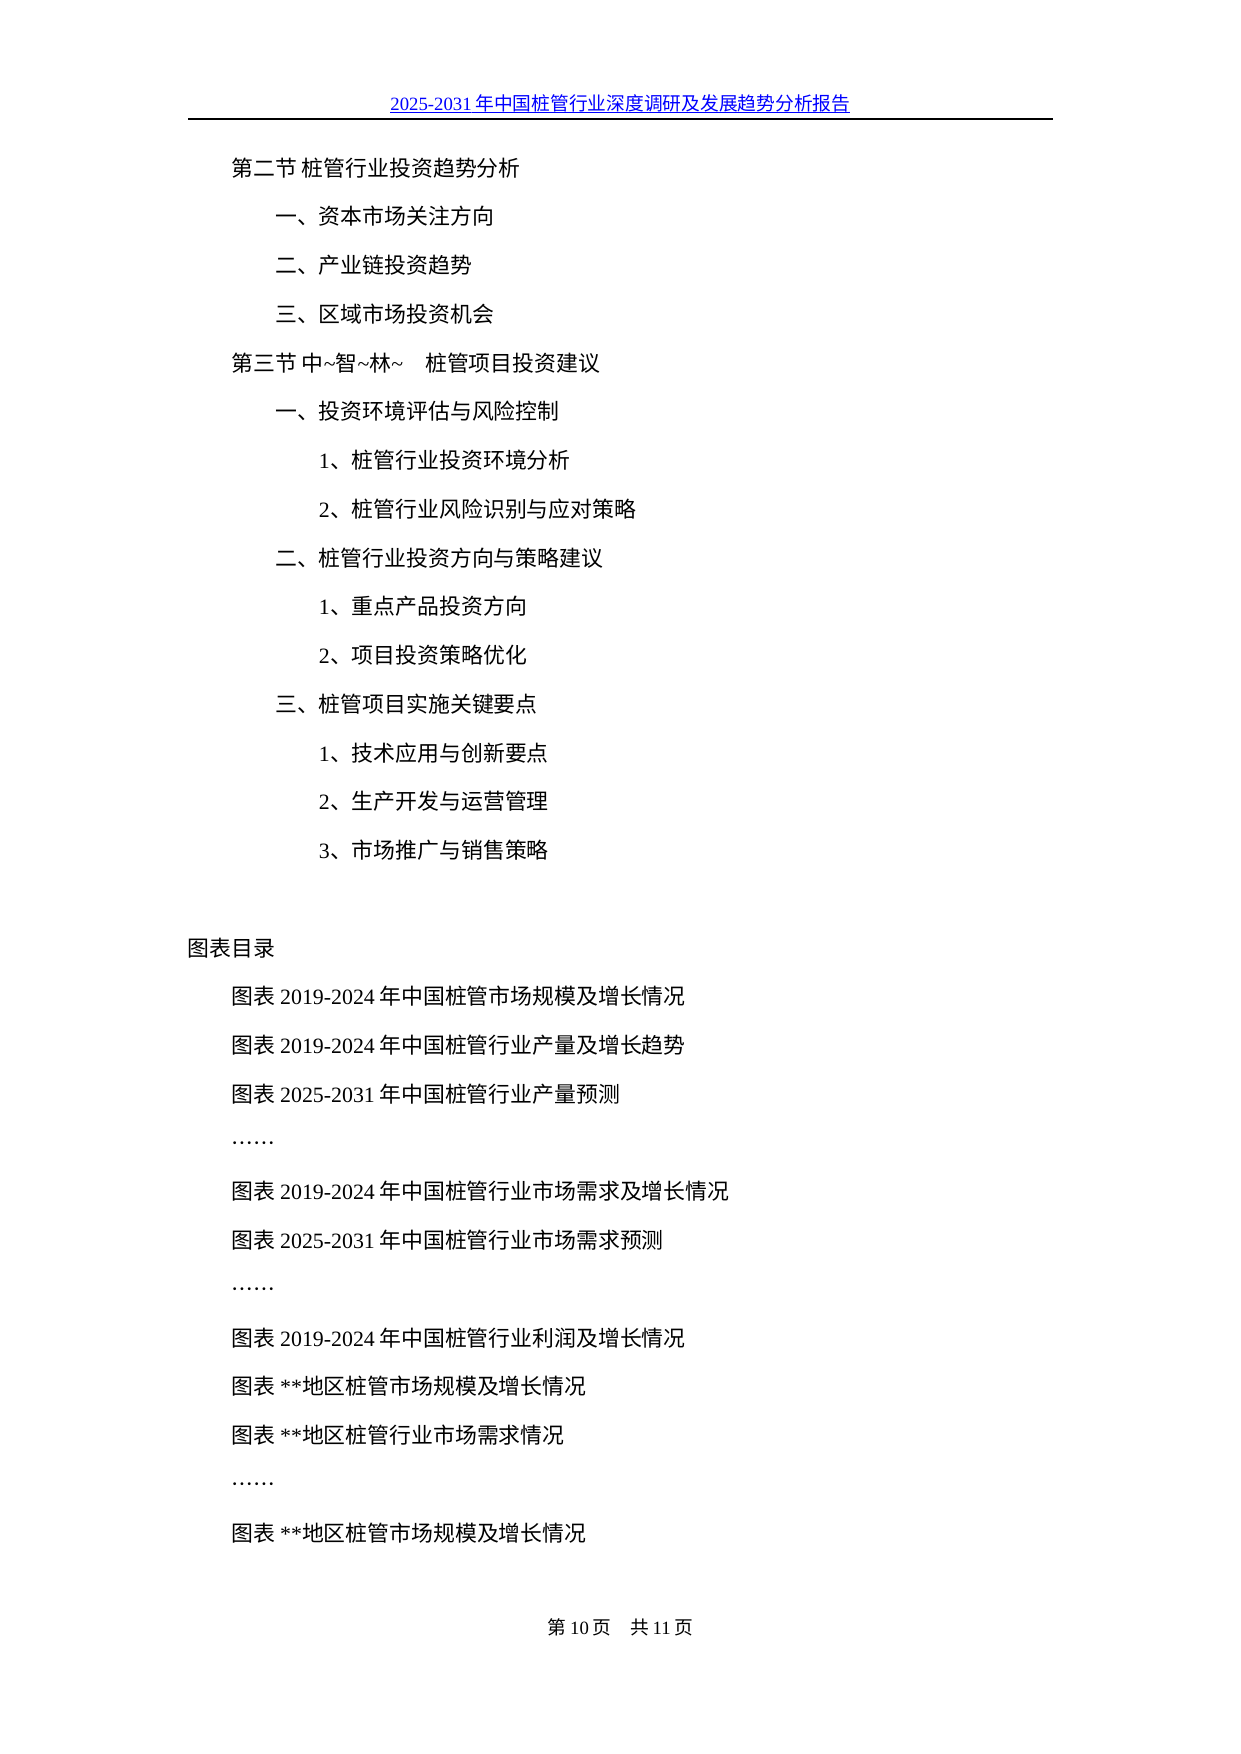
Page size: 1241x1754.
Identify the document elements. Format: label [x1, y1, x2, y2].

text [187, 150, 1053, 1548]
